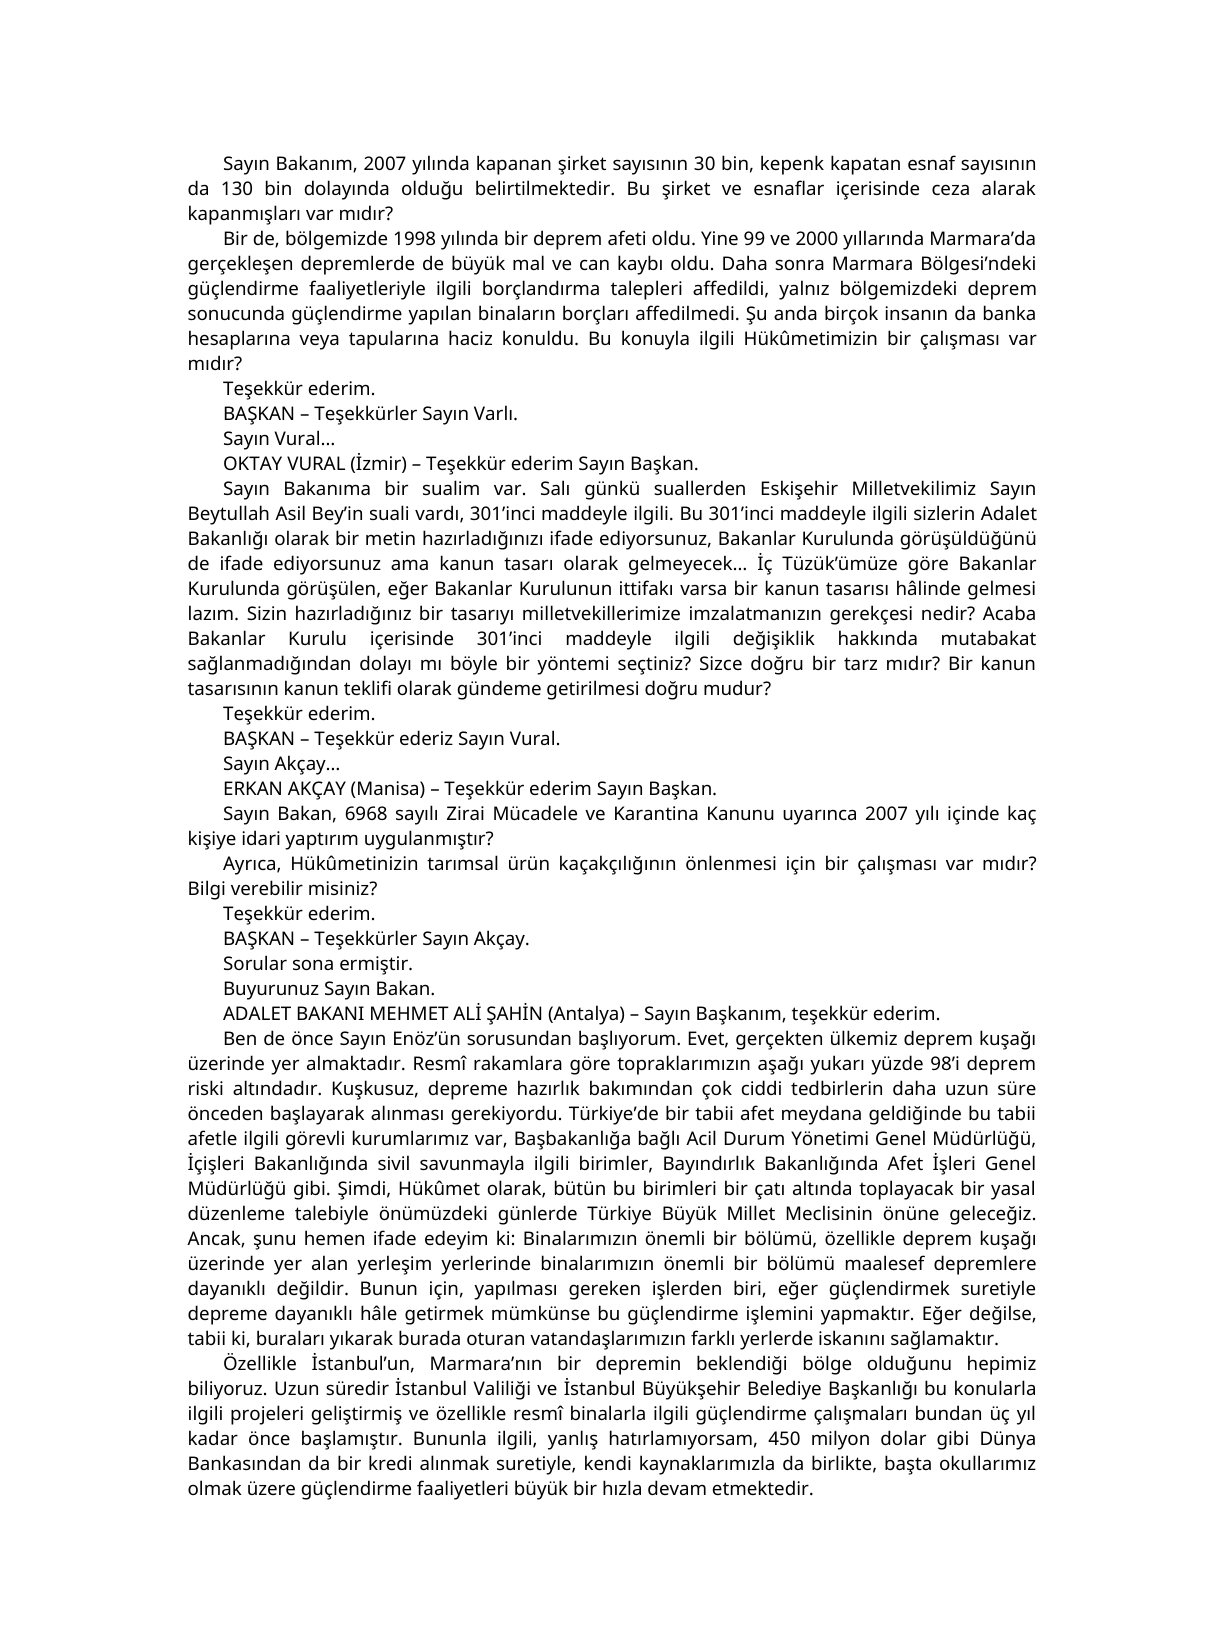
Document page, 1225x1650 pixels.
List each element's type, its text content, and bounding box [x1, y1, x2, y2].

text Ayrıca, Hükûmetinizin tarımsal ürün kaçakçılığının önlenmesi için bir çalışması var mıdır? Bilgi verebilir misiniz? [187, 850, 1037, 900]
text ERKAN AKÇAY (Manisa) – Teşekkür ederim Sayın Başkan. [187, 775, 1037, 800]
text Teşekkür ederim. [187, 900, 1037, 925]
text Özellikle İstanbul’un, Marmara’nın bir depremin beklendiği bölge olduğunu hepimiz biliyoruz. Uzun süredir İstanbul Valiliği ve İstanbul Büyükşehir Belediye Başkanlığı bu konularla ilgili projeleri geliştirmiş ve özellikle resmî binalarla ilgili güçlendirme çalışmaları bundan üç yıl kadar önce başlamıştır. Bununla ilgili, yanlış hatırlamıyorsam, 450 milyon dolar gibi Dünya Bankasından da bir kredi alınmak suretiyle, kendi kaynaklarımızla da birlikte, başta okullarımız olmak üzere güçlendirme faaliyetleri büyük bir hızla devam etmektedir. [187, 1350, 1037, 1500]
text Sayın Bakanıma bir sualim var. Salı günkü suallerden Eskişehir Milletvekilimiz Sayın Beytullah Asil Bey’in suali vardı, 301’inci maddeyle ilgili. Bu 301’inci maddeyle ilgili sizlerin Adalet Bakanlığı olarak bir metin hazırladığınızı ifade ediyorsunuz, Bakanlar Kurulunda görüşüldüğünü de ifade ediyorsunuz ama kanun tasarı olarak gelmeyecek… İç Tüzük’ümüze göre Bakanlar Kurulunda görüşülen, eğer Bakanlar Kurulunun ittifakı varsa bir kanun tasarısı hâlinde gelmesi lazım. Sizin hazırladığınız bir tasarıyı milletvekillerimize imzalatmanızın gerekçesi nedir? Acaba Bakanlar Kurulu içerisinde 301’inci maddeyle ilgili değişiklik hakkında mutabakat sağlanmadığından dolayı mı böyle bir yöntemi seçtiniz? Sizce doğru bir tarz mıdır? Bir kanun tasarısının kanun teklifi olarak gündeme getirilmesi doğru mudur? [187, 475, 1037, 700]
text Bir de, bölgemizde 1998 yılında bir deprem afeti oldu. Yine 99 ve 2000 yıllarında Marmara’da gerçekleşen depremlerde de büyük mal ve can kaybı oldu. Daha sonra Marmara Bölgesi’ndeki güçlendirme faaliyetleriyle ilgili borçlandırma talepleri affedildi, yalnız bölgemizdeki deprem sonucunda güçlendirme yapılan binaların borçları affedilmedi. Şu anda birçok insanın da banka hesaplarına veya tapularına haciz konuldu. Bu konuyla ilgili Hükûmetimizin bir çalışması var mıdır? [187, 225, 1037, 375]
text BAŞKAN – Teşekkürler Sayın Varlı. [187, 400, 1037, 425]
text Sayın Vural… [187, 425, 1037, 450]
text Sayın Bakanım, 2007 yılında kapanan şirket sayısının 30 bin, kepenk kapatan esnaf sayısının da 130 bin dolayında olduğu belirtilmektedir. Bu şirket ve esnaflar içerisinde ceza alarak kapanmışları var mıdır? [187, 150, 1037, 225]
text BAŞKAN – Teşekkürler Sayın Akçay. [187, 925, 1037, 950]
text Sorular sona ermiştir. [187, 950, 1037, 975]
text Teşekkür ederim. [187, 375, 1037, 400]
text Buyurunuz Sayın Bakan. [187, 975, 1037, 1000]
text OKTAY VURAL (İzmir) – Teşekkür ederim Sayın Başkan. [187, 450, 1037, 475]
text Sayın Akçay… [187, 750, 1037, 775]
text ADALET BAKANI MEHMET ALİ ŞAHİN (Antalya) – Sayın Başkanım, teşekkür ederim. [187, 1000, 1037, 1025]
text Teşekkür ederim. [187, 700, 1037, 725]
text BAŞKAN – Teşekkür ederiz Sayın Vural. [187, 725, 1037, 750]
text Sayın Bakan, 6968 sayılı Zirai Mücadele ve Karantina Kanunu uyarınca 2007 yılı içinde kaç kişiye idari yaptırım uygulanmıştır? [187, 800, 1037, 850]
text Ben de önce Sayın Enöz’ün sorusundan başlıyorum. Evet, gerçekten ülkemiz deprem kuşağı üzerinde yer almaktadır. Resmî rakamlara göre topraklarımızın aşağı yukarı yüzde 98’i deprem riski altındadır. Kuşkusuz, depreme hazırlık bakımından çok ciddi tedbirlerin daha uzun süre önceden başlayarak alınması gerekiyordu. Türkiye’de bir tabii afet meydana geldiğinde bu tabii afetle ilgili görevli kurumlarımız var, Başbakanlığa bağlı Acil Durum Yönetimi Genel Müdürlüğü, İçişleri Bakanlığında sivil savunmayla ilgili birimler, Bayındırlık Bakanlığında Afet İşleri Genel Müdürlüğü gibi. Şimdi, Hükûmet olarak, bütün bu birimleri bir çatı altında toplayacak bir yasal düzenleme talebiyle önümüzdeki günlerde Türkiye Büyük Millet Meclisinin önüne geleceğiz. Ancak, şunu hemen ifade edeyim ki: Binalarımızın önemli bir bölümü, özellikle deprem kuşağı üzerinde yer alan yerleşim yerlerinde binalarımızın önemli bir bölümü maalesef depremlere dayanıklı değildir. Bunun için, yapılması gereken işlerden biri, eğer güçlendirmek suretiyle depreme dayanıklı hâle getirmek mümkünse bu güçlendirme işlemini yapmaktır. Eğer değilse, tabii ki, buraları yıkarak burada oturan vatandaşlarımızın farklı yerlerde iskanını sağlamaktır. [187, 1025, 1037, 1350]
